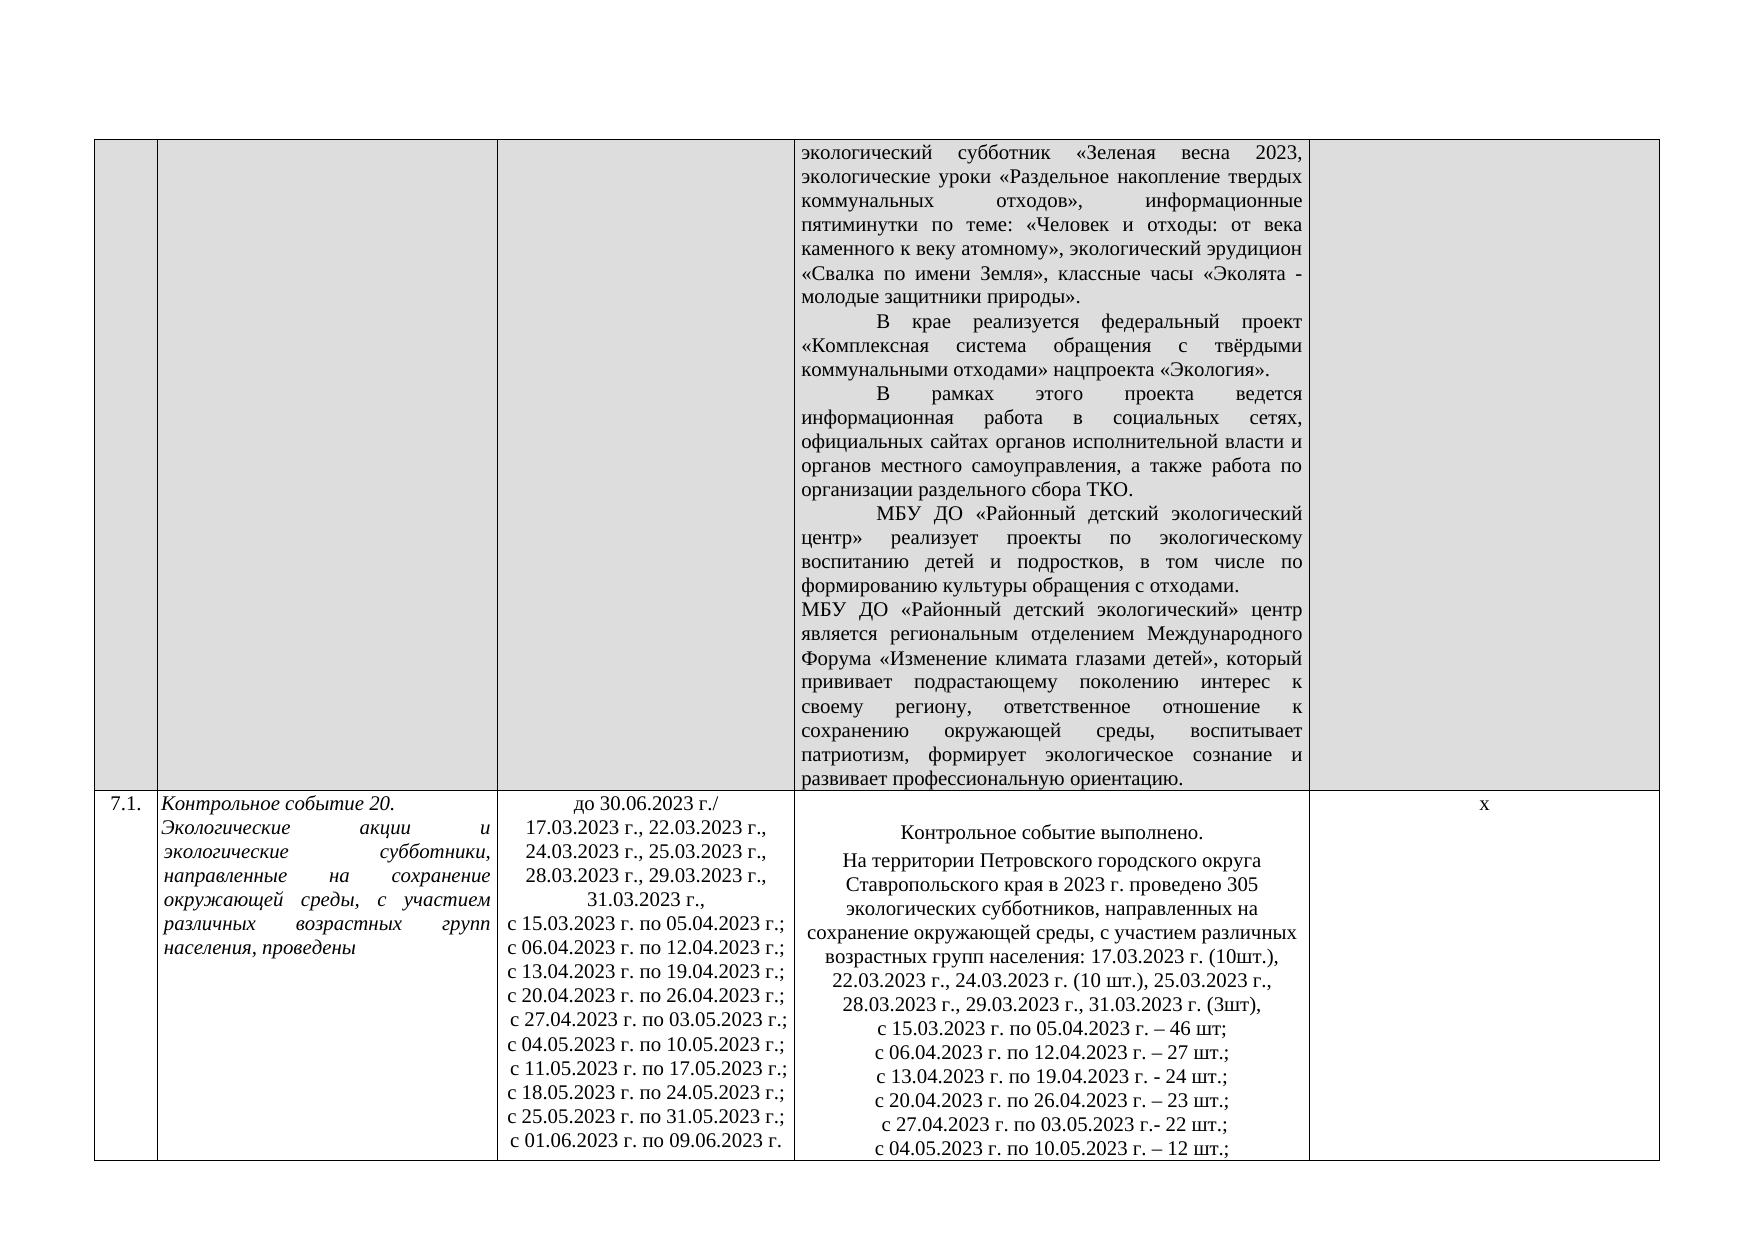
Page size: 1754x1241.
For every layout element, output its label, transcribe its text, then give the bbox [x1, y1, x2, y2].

table_cell 7.1. [95, 791, 157, 1160]
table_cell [795, 140, 1309, 790]
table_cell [158, 140, 497, 790]
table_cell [1310, 140, 1659, 790]
table_cell х [1310, 791, 1659, 1160]
table_cell [498, 140, 794, 790]
table_cell 7. [95, 140, 157, 790]
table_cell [795, 791, 1309, 1160]
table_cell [498, 791, 794, 1160]
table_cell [158, 791, 497, 1160]
